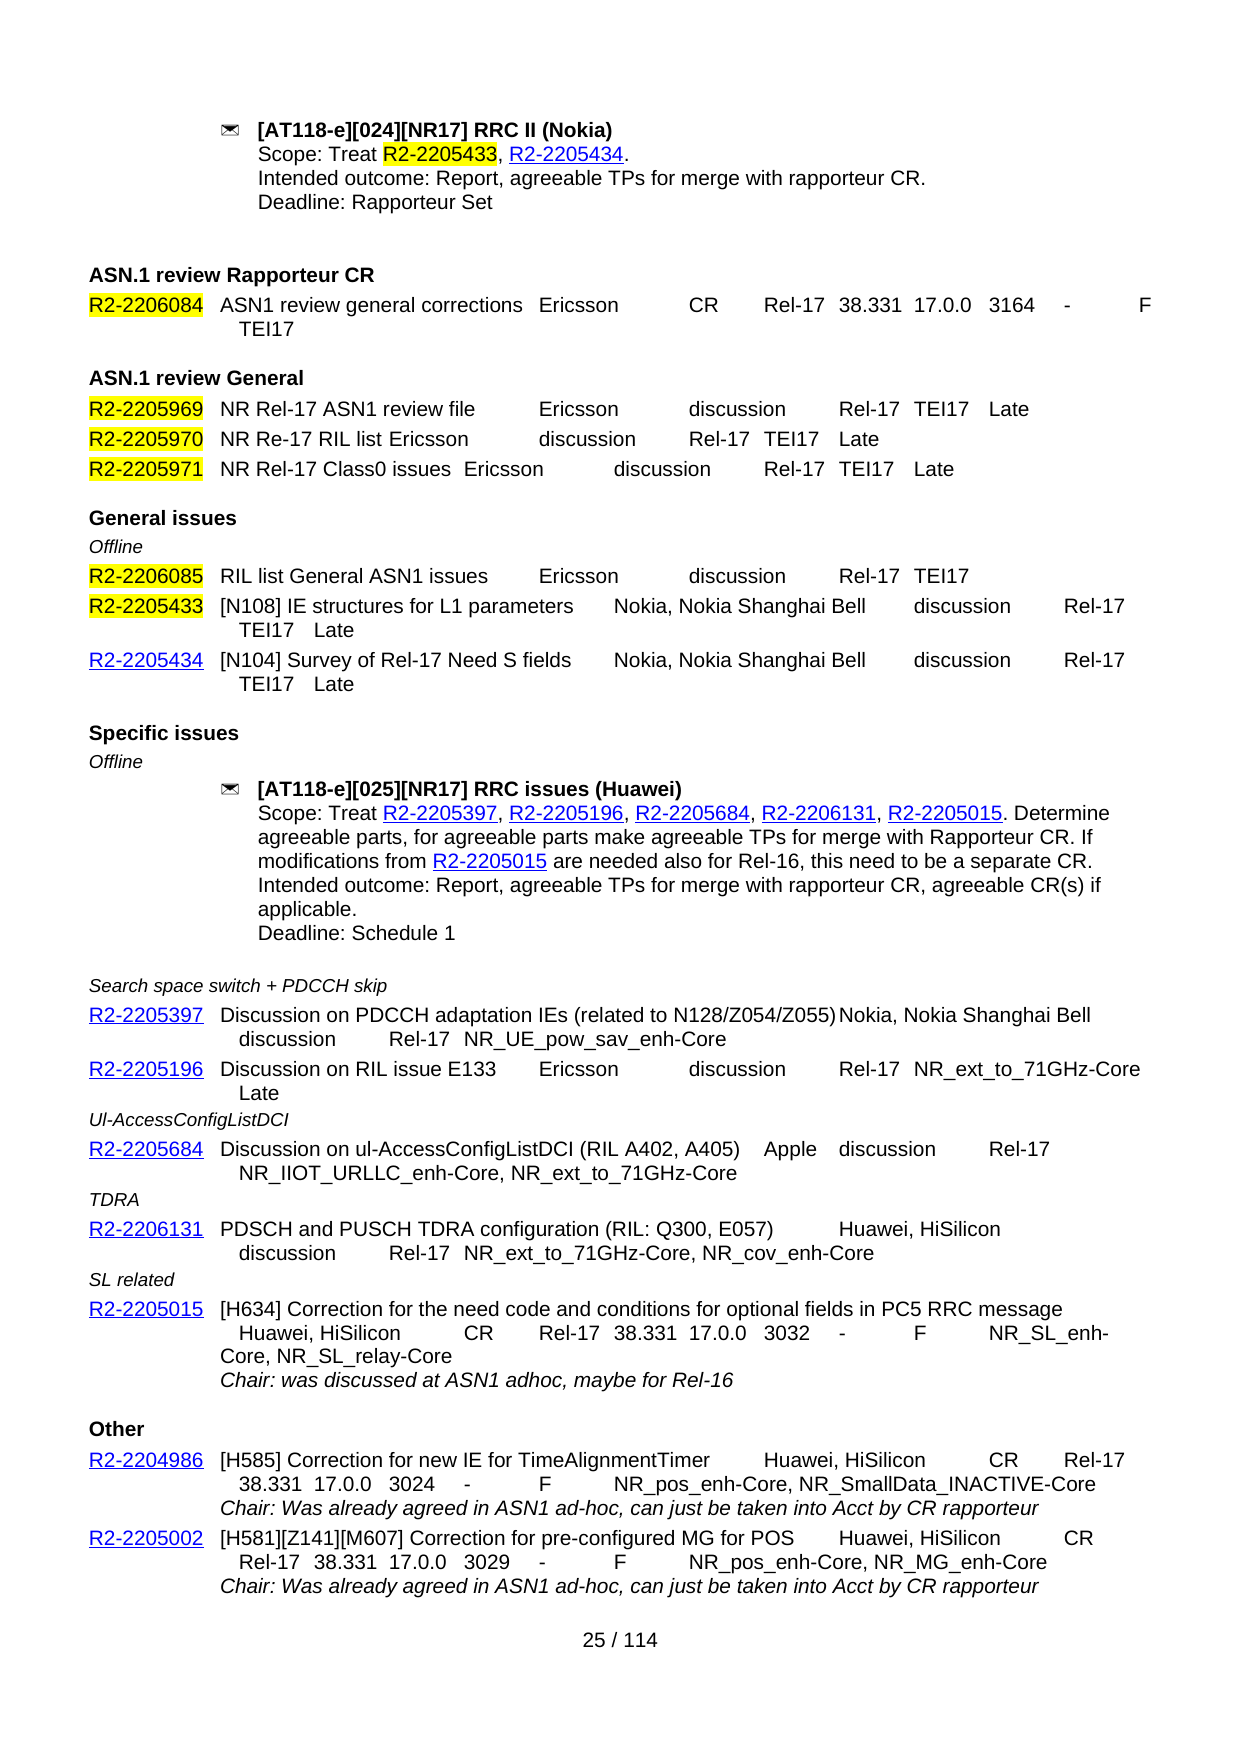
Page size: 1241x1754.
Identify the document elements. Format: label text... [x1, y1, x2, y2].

text Scope: Treat R2-2205397, R2-2205196, R2-2205684, R2-2206131, R2-2205015. Determine agreeable parts, for agreeable parts make agreeable TPs for merge with Rapporteur CR. If modifications from R2-2205015 are needed also for Rel-16, this need to be a separate CR. [220, 801, 1152, 873]
text [AT118-e][025][NR17] RRC issues (Huawei) [220, 777, 1152, 801]
text Chair: was discussed at ASN1 adhoc, maybe for Rel-16 [220, 1368, 1152, 1392]
text Offline [89, 536, 1152, 557]
title R2-2205971 NR Rel-17 Class0 issues Ericsson discussion Rel-17 TEI17 Late [203, 457, 1152, 481]
text Intended outcome: Report, agreeable TPs for merge with rapporteur CR, agreeable CR(s) if applicable. [220, 873, 1152, 921]
text Scope: Treat R2-2205433, R2-2205434. [220, 142, 383, 166]
text Scope: Treat R2-2205433, R2-2205434. [497, 142, 1152, 166]
text Search space switch + PDCCH skip [89, 975, 1152, 996]
title R2-2205684 Discussion on ul-AccessConfigListDCI (RIL A402, A405) Apple discussion Rel-17 NR_IIOT_URLLC_enh-Core, NR_ext_to_71GHz-Core [89, 1137, 1152, 1184]
text [AT118-e][024][NR17] RRC II (Nokia) [220, 118, 1152, 142]
text ASN.1 review Rapporteur CR [89, 263, 1152, 287]
text Chair: Was already agreed in ASN1 ad-hoc, can just be taken into Acct by CR rapporteur [220, 1495, 1152, 1519]
title R2-2205196 Discussion on RIL issue E133 Ericsson discussion Rel-17 NR_ext_to_71GHz-Core Late [89, 1057, 1152, 1104]
text Ul-AccessConfigListDCI [89, 1109, 1152, 1130]
title R2-2206085 RIL list General ASN1 issues Ericsson discussion Rel-17 TEI17 [203, 564, 1152, 588]
title R2-2205002 [H581][Z141][M607] Correction for pre-configured MG for POS Huawei, HiSilicon CR Rel-17 38.331 17.0.0 3029 - F NR_pos_enh-Core, NR_MG_enh-Core [89, 1526, 1152, 1573]
text ASN.1 review General [89, 366, 1152, 390]
text Deadline: Schedule 1 [220, 921, 1152, 945]
text General issues [89, 506, 1152, 530]
title R2-2206131 PDSCH and PUSCH TDRA configuration (RIL: Q300, E057) Huawei, HiSilicon discussion Rel-17 NR_ext_to_71GHz-Core, NR_cov_enh-Core [89, 1216, 1152, 1264]
text Other [89, 1417, 1152, 1441]
text Offline [89, 751, 1152, 773]
text Specific issues [89, 721, 1152, 745]
title R2-2205433 [N108] IE structures for L1 parameters Nokia, Nokia Shanghai Bell discussion Rel-17 TEI17 Late [89, 594, 1152, 642]
title R2-2205434 [N104] Survey of Rel-17 Need S fields Nokia, Nokia Shanghai Bell discussion Rel-17 TEI17 Late [89, 648, 1152, 696]
title R2-2206084 ASN1 review general corrections Ericsson CR Rel-17 38.331 17.0.0 3164 - F TEI17 [89, 293, 1152, 341]
title R2-2205970 NR Re-17 RIL list Ericsson discussion Rel-17 TEI17 Late [203, 427, 1152, 451]
text SL related [89, 1268, 1152, 1290]
text Deadline: Rapporteur Set [220, 190, 1152, 214]
title R2-2205015 [H634] Correction for the need code and conditions for optional fields in PC5 RRC message Huawei, HiSilicon CR Rel-17 38.331 17.0.0 3032 - F NR_SL_enh-Core, NR_SL_relay-Core [89, 1296, 1152, 1368]
title R2-2205397 Discussion on PDCCH adaptation IEs (related to N128/Z054/Z055) Nokia, Nokia Shanghai Bell discussion Rel-17 NR_UE_pow_sav_enh-Core [89, 1002, 1152, 1050]
text Chair: Was already agreed in ASN1 ad-hoc, can just be taken into Acct by CR rapporteur [220, 1573, 1152, 1597]
title R2-2205969 NR Rel-17 ASN1 review file Ericsson discussion Rel-17 TEI17 Late [203, 396, 1152, 420]
text Intended outcome: Report, agreeable TPs for merge with rapporteur CR. [220, 166, 1152, 190]
title R2-2204986 [H585] Correction for new IE for TimeAlignmentTimer Huawei, HiSilicon CR Rel-17 38.331 17.0.0 3024 - F NR_pos_enh-Core, NR_SmallData_INACTIVE-Core [89, 1447, 1152, 1495]
text TDRA [89, 1189, 1152, 1210]
